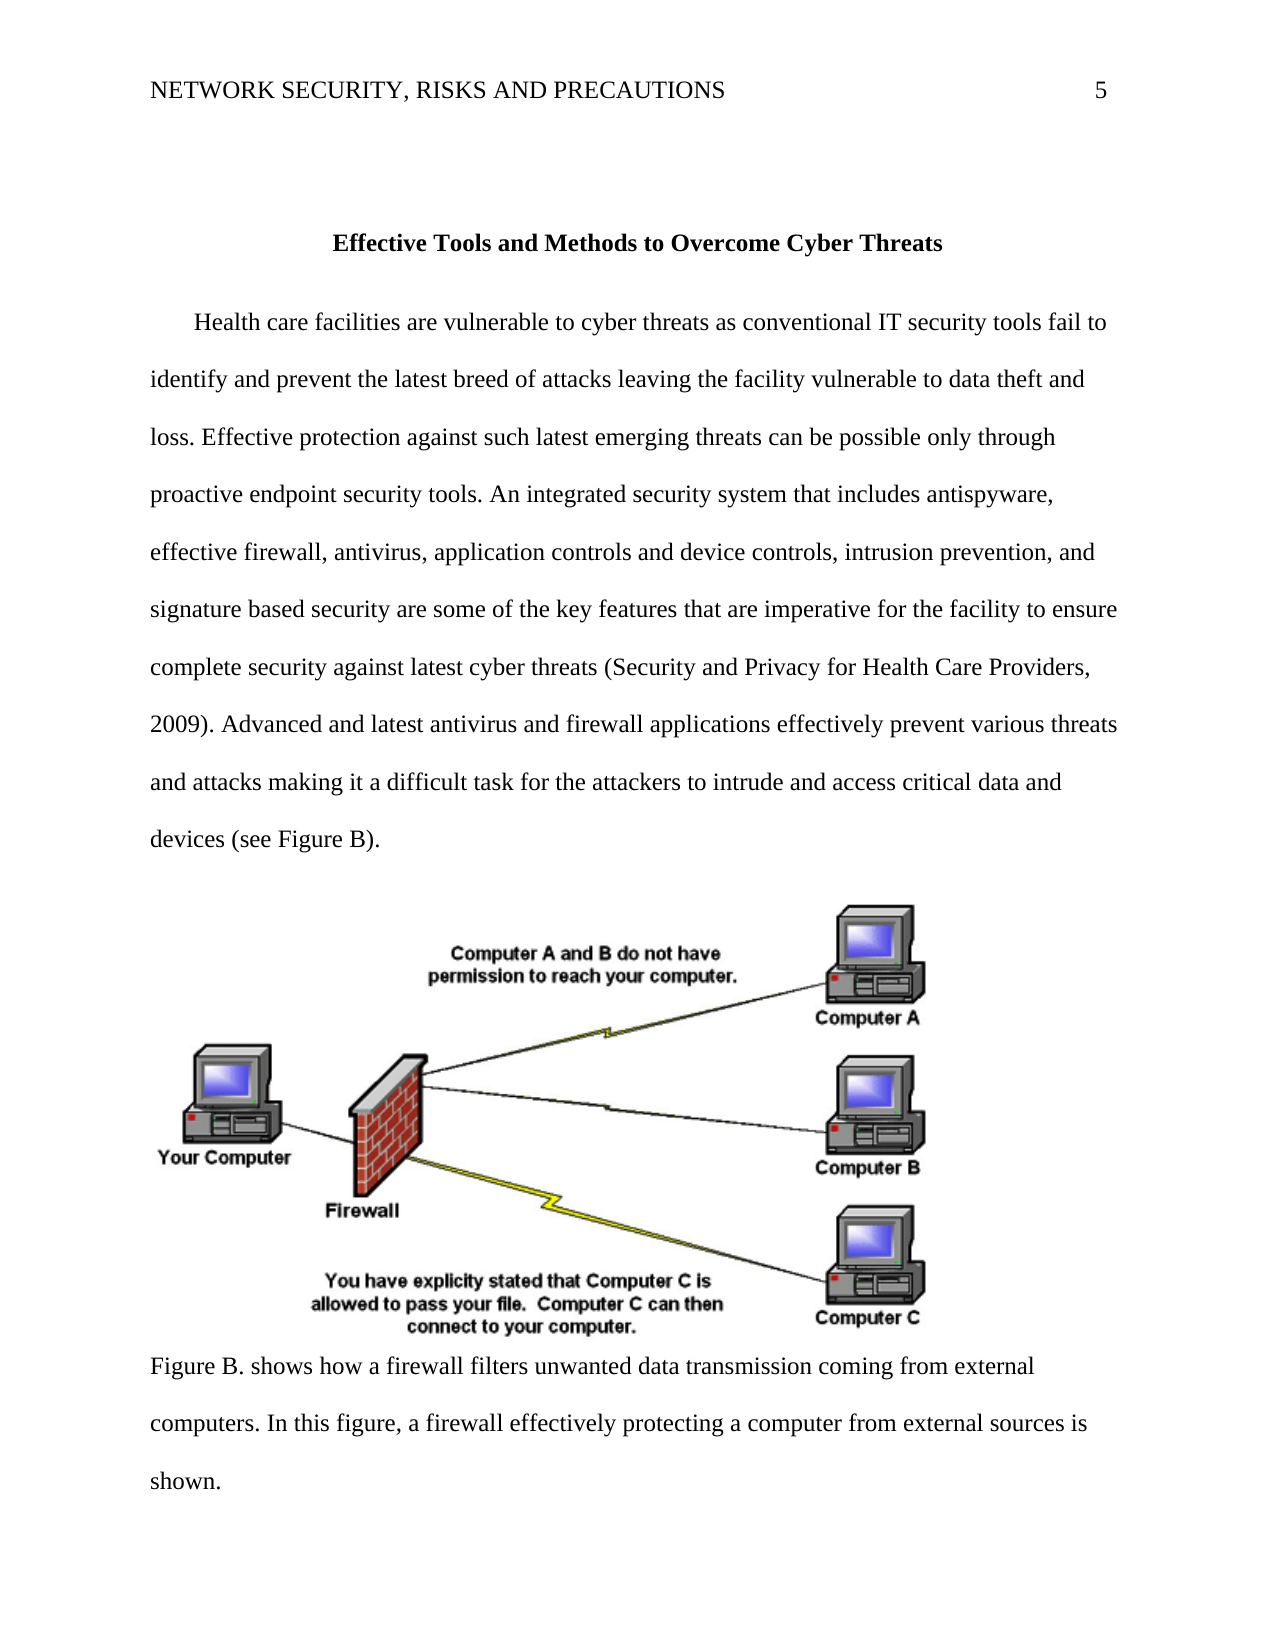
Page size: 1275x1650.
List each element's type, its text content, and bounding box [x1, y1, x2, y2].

text Health care facilities are vulnerable to cyber threats as conventional IT security tools fail to identify and prevent the latest breed of attacks leaving the facility vulnerable to data theft and loss. Effective protection against such latest emerging threats can be possible only through proactive endpoint security tools. An integrated security system that includes antispyware, effective firewall, antivirus, application controls and device controls, intrusion prevention, and signature based security are some of the key features that are imperative for the facility to ensure complete security against latest cyber threats (Security and Privacy for Health Care Providers, 2009). Advanced and latest antivirus and firewall applications effectively prevent various threats and attacks making it a difficult task for the attackers to intrude and access critical data and devices (see Figure B). [150, 307, 1125, 853]
text Figure B. shows how a firewall filters unwanted data transmission coming from external computers. In this figure, a firewall effectively protecting a computer from external sources is shown. [150, 1351, 1125, 1495]
text Effective Tools and Methods to Overcome Cyber Threats [150, 228, 1125, 257]
picture [150, 902, 932, 1351]
